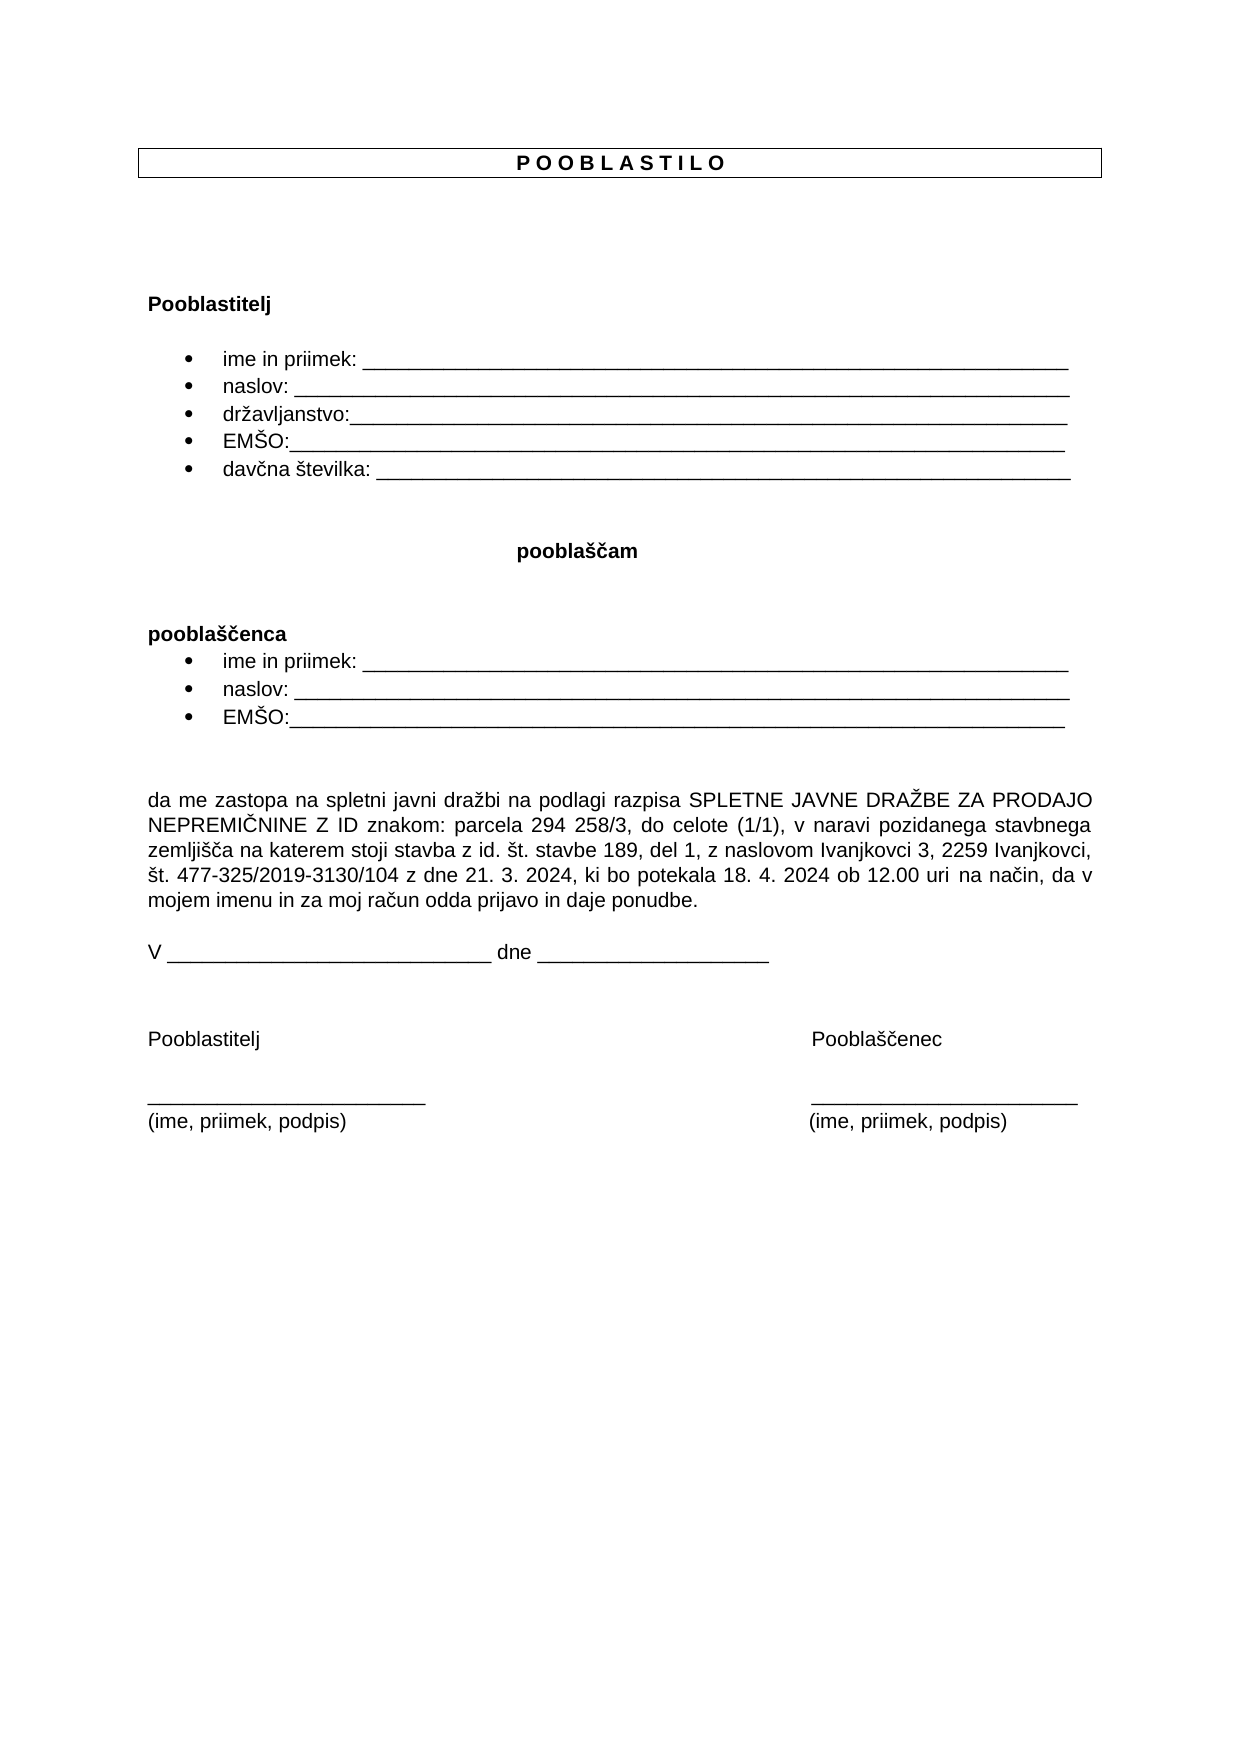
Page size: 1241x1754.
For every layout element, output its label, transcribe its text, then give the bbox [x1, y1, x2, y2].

list EMŠO:___________________________________________________________________ [185, 429, 1093, 453]
text pooblaščenca [148, 622, 1093, 646]
text ________________________ _______________________ [148, 1082, 1093, 1106]
list ime in priimek: _____________________________________________________________ [185, 649, 1093, 673]
text Pooblastitelj [148, 291, 1093, 315]
list ime in priimek: _____________________________________________________________ [185, 346, 1093, 370]
list EMŠO:___________________________________________________________________ [185, 704, 1093, 729]
list naslov: ___________________________________________________________________ [185, 677, 1093, 701]
list državljanstvo:______________________________________________________________ [185, 402, 1093, 426]
text P O O B L A S T I L O [139, 149, 1101, 177]
text Pooblastitelj Pooblaščenec [148, 1027, 1093, 1051]
list davčna številka: ____________________________________________________________ [185, 457, 1093, 481]
text V ____________________________ dne ____________________ [148, 940, 1093, 964]
text da me zastopa na spletni javni dražbi na podlagi razpisa SPLETNE JAVNE DRAŽBE ZA PRODAJO NEPREMIČNINE Z ID znakom: parcela 294 258/3, do celote (1/1), v naravi pozidanega stavbnega zemljišča na katerem stoji stavba z id. št. stavbe 189, del 1, z naslovom Ivanjkovci 3, 2259 Ivanjkovci, št. 477-325/2019-3130/104 z dne 21. 3. 2024, ki bo potekala 18. 4. 2024 ob 12.00 uri na način, da v mojem imenu in za moj račun odda prijavo in daje ponudbe. [148, 787, 1093, 912]
text (ime, priimek, podpis) (ime, priimek, podpis) [148, 1109, 1093, 1133]
list naslov: ___________________________________________________________________ [185, 374, 1093, 398]
text pooblaščam [443, 539, 1093, 563]
